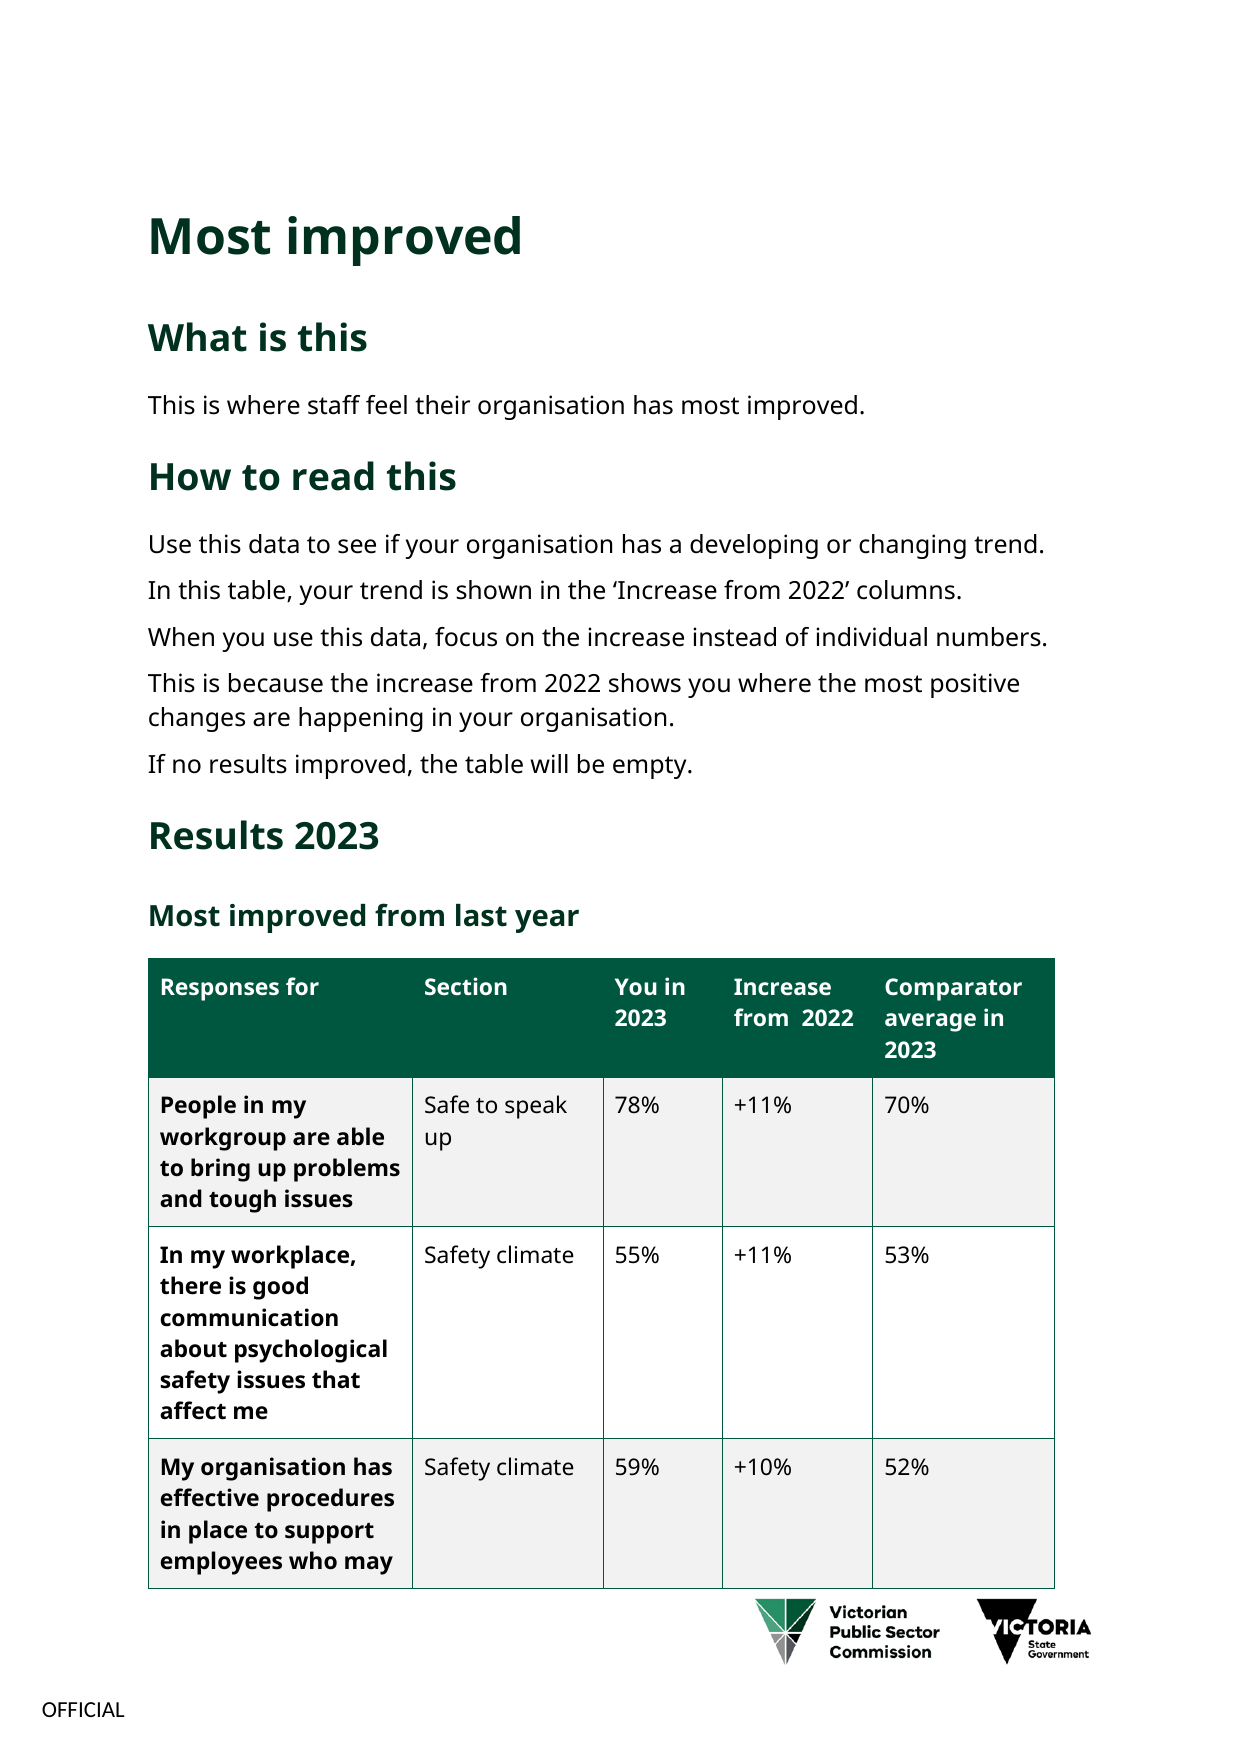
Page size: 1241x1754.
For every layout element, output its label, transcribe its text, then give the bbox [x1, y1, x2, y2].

table_header You in 2023 [604, 959, 722, 1077]
table_header Comparator average in 2023 [873, 959, 1054, 1077]
subtitle Results 2023 [148, 809, 1092, 861]
table_cell Safety climate [413, 1439, 603, 1588]
table_cell 59% [604, 1439, 722, 1588]
table_header Responses for [149, 959, 412, 1077]
table_cell Safe to speak up [413, 1078, 603, 1226]
table_cell 53% [873, 1227, 1054, 1438]
text When you use this data, focus on the increase instead of individual numbers. [148, 619, 1092, 653]
text This is where staff feel their organisation has most improved. [148, 387, 1092, 421]
text In this table, your trend is shown in the ‘Increase from 2022’ columns. [148, 573, 1092, 607]
subtitle What is this [148, 311, 1092, 362]
subtitle How to read this [148, 451, 1092, 502]
table_cell 70% [873, 1078, 1054, 1226]
table_cell +11% [723, 1227, 872, 1438]
subtitle Most improved [148, 201, 1092, 269]
table_cell Safety climate [413, 1227, 603, 1438]
table_header Increase from 2022 [723, 959, 872, 1077]
table_cell 52% [873, 1439, 1054, 1588]
table_cell +11% [723, 1078, 872, 1226]
table_cell 55% [604, 1227, 722, 1438]
table_cell 78% [604, 1078, 722, 1226]
table_cell My organisation has effective procedures in place to support employees who may experience stress [149, 1439, 412, 1588]
table_cell In my workplace, there is good communication about psychological safety issues that affect me [149, 1227, 412, 1438]
text If no results improved, the table will be empty. [148, 746, 1092, 780]
text Use this data to see if your organisation has a developing or changing trend. [148, 526, 1092, 560]
table_cell +10% [723, 1439, 872, 1588]
subtitle Most improved from last year [148, 896, 1092, 935]
picture [754, 1598, 1093, 1666]
table_header Section [413, 959, 603, 1077]
text This is because the increase from 2022 shows you where the most positive changes are happening in your organisation. [148, 666, 1092, 734]
table_cell People in my workgroup are able to bring up problems and tough issues [149, 1078, 412, 1226]
